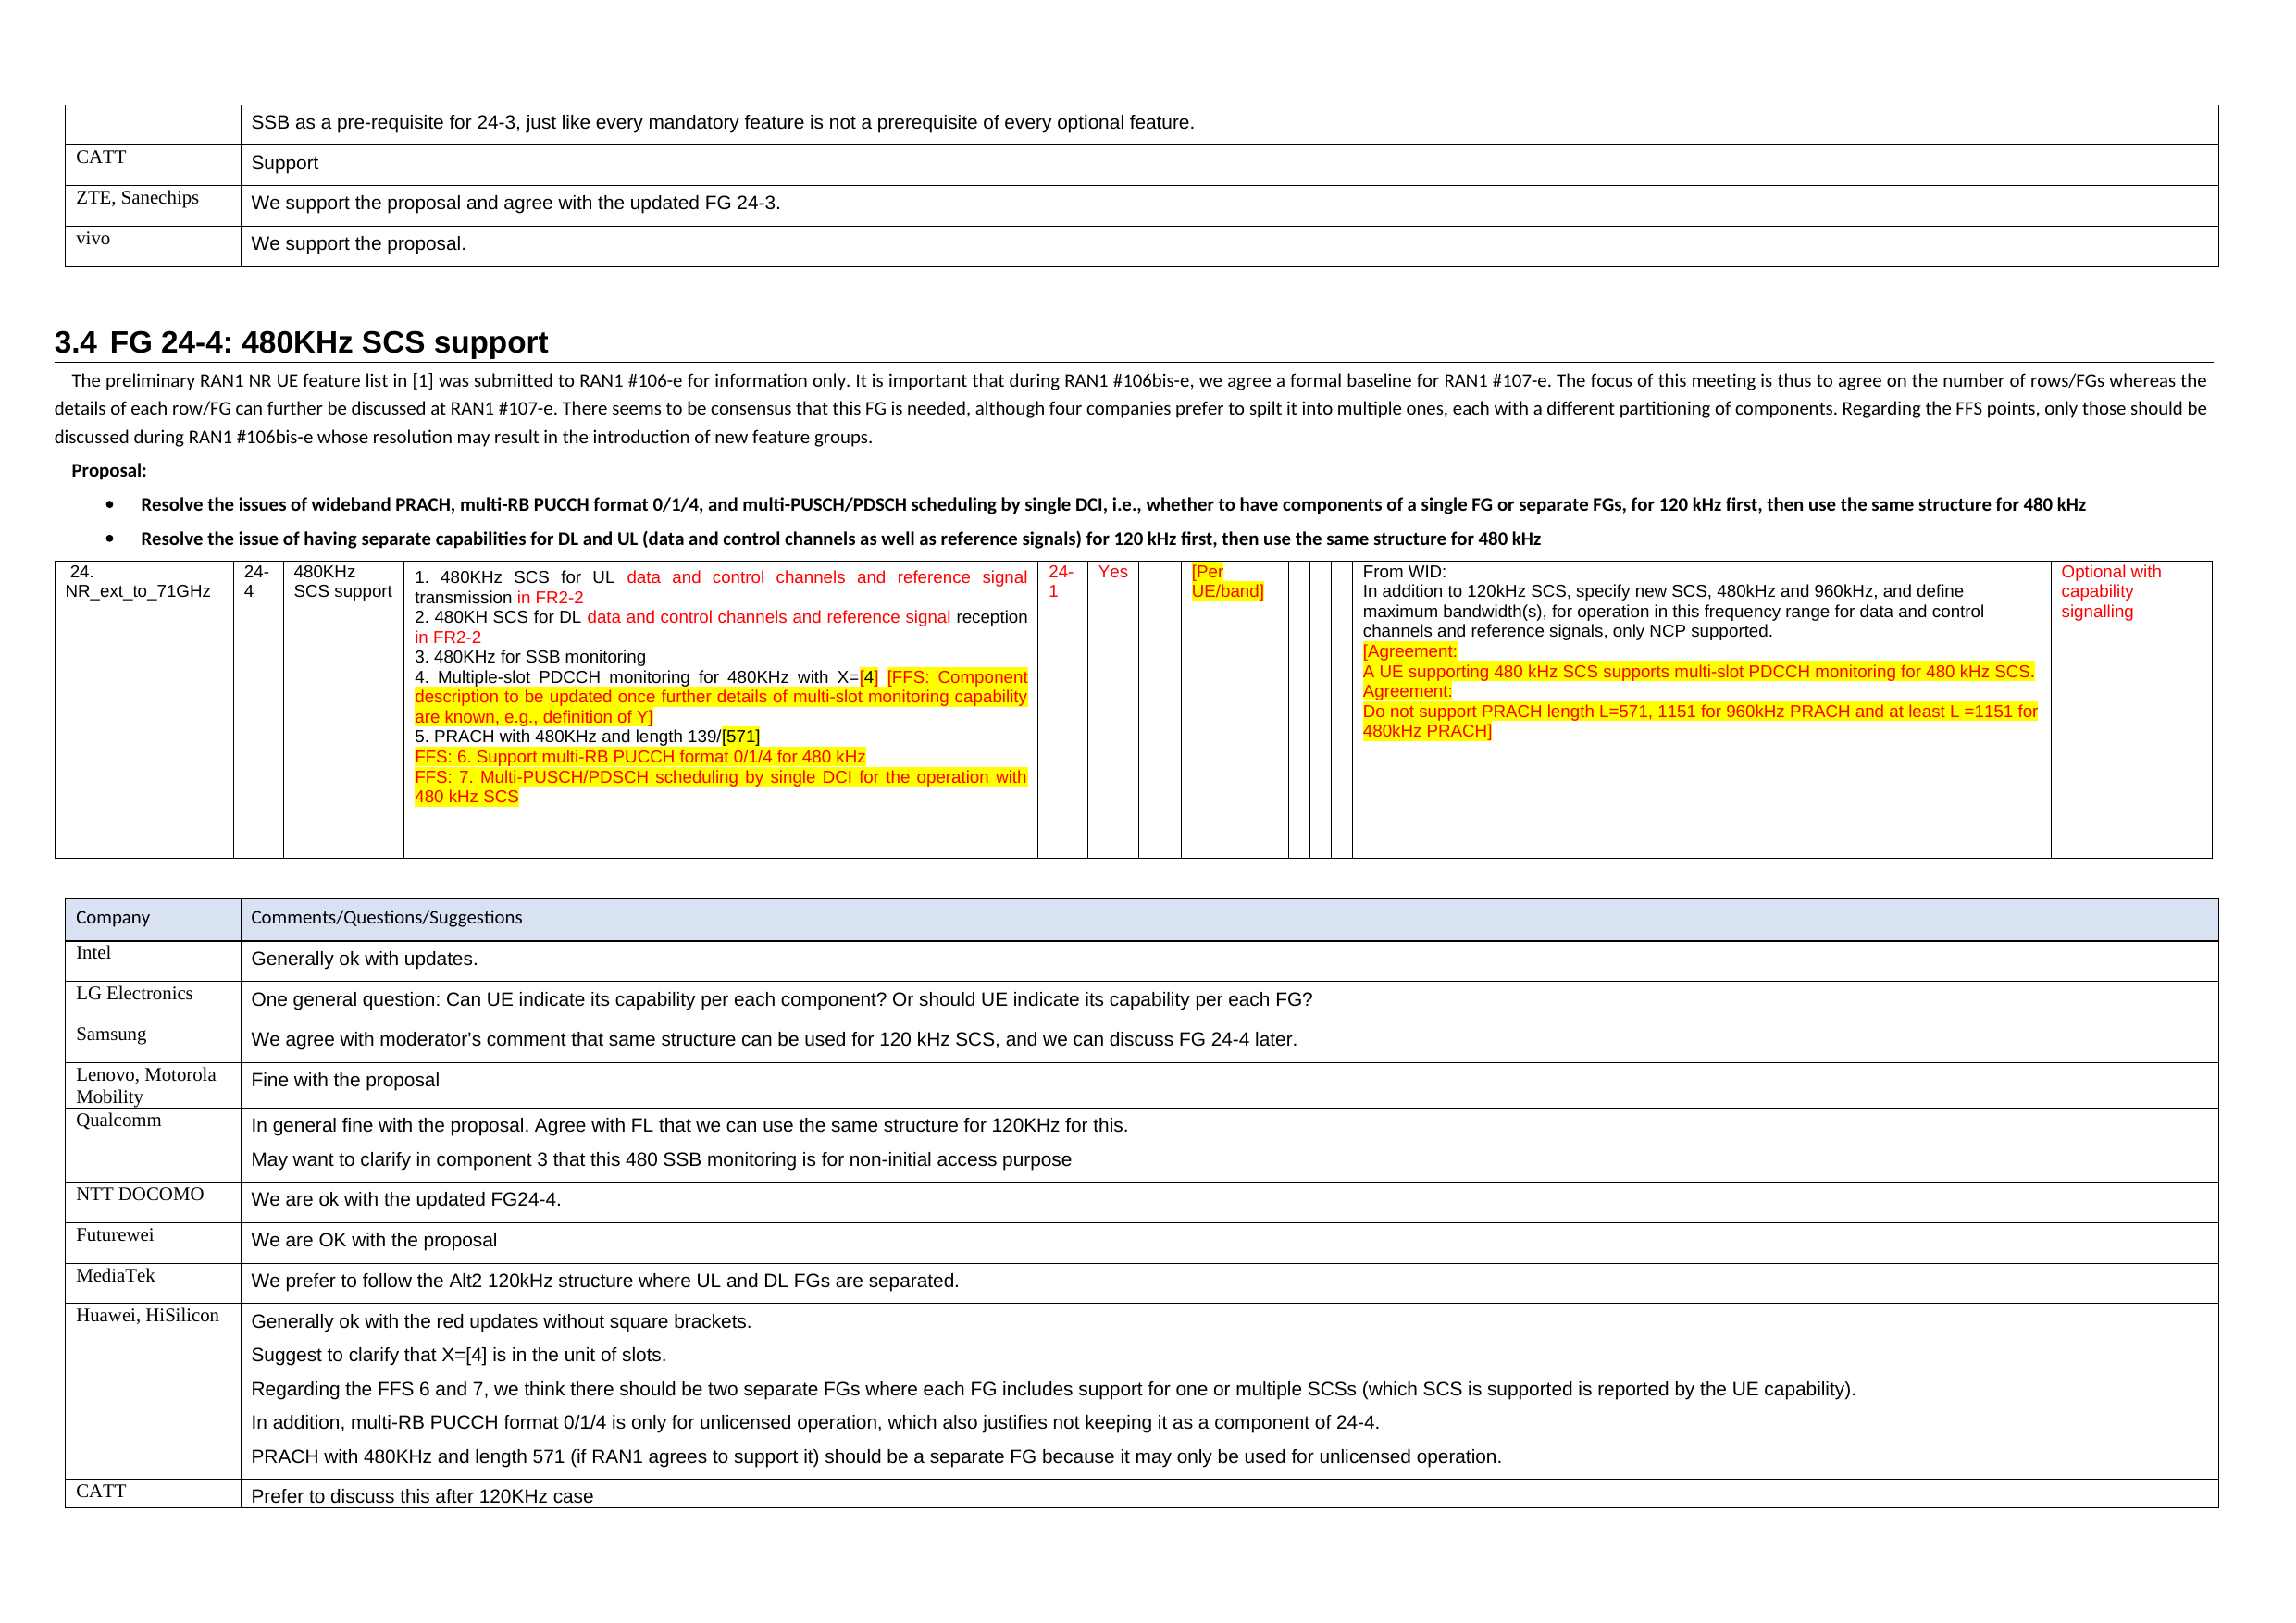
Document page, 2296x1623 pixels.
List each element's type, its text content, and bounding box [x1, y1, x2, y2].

table_header [1310, 562, 1331, 858]
table_cell Huawei, HiSilicon [66, 105, 241, 144]
table_header [1289, 562, 1309, 858]
table_header [1160, 562, 1181, 858]
table_cell In general fine with the proposal. Agree with FL that we can use the same structure for 120KHz for this. May want to clarify in component 3 that this 480 SSB monitoring is for non-initial access purpose [242, 1109, 2218, 1182]
table_header [Per UE/band] [1182, 562, 1288, 858]
table_cell Samsung [66, 1022, 241, 1062]
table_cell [242, 105, 2218, 144]
table_cell Qualcomm [66, 1109, 241, 1182]
table_cell We are ok with the updated FG24-4. [242, 1183, 2218, 1222]
table_header 24-1 [1038, 562, 1087, 858]
table_cell Huawei, HiSilicon [66, 1304, 241, 1479]
table_cell Generally ok with updates. [242, 942, 2218, 981]
table_header 24. NR_ext_to_71GHz [56, 562, 233, 858]
list Resolve the issues of wideband PRACH, multi-RB PUCCH format 0/1/4, and multi-PUSCH/PDSCH scheduling by single DCI, i.e., whether to have components of a single FG or separate FGs, for 120 kHz first, then use the same structure for 480 kHz [106, 492, 2214, 516]
table_cell ZTE, Sanechips [66, 186, 241, 226]
table_cell Futurewei [66, 1223, 241, 1262]
list Resolve the issue of having separate capabilities for DL and UL (data and control channels as well as reference signals) for 120 kHz first, then use the same structure for 480 kHz [106, 527, 2214, 550]
table_cell We support the proposal. [242, 227, 2218, 266]
table_header [1332, 562, 1352, 858]
table_cell vivo [66, 227, 241, 266]
table_cell CATT [66, 145, 241, 185]
table_cell LG Electronics [66, 982, 241, 1022]
table_cell Support [242, 145, 2218, 185]
table_header Optional with capability signalling [2052, 562, 2212, 858]
subtitle FG 24-4: 480KHz SCS support [54, 324, 2214, 363]
table_header 24-4 [234, 562, 283, 858]
table_cell We support the proposal and agree with the updated FG 24-3. [242, 186, 2218, 226]
table_cell NTT DOCOMO [66, 1183, 241, 1222]
table_cell Fine with the proposal [242, 1063, 2218, 1108]
text The preliminary RAN1 NR UE feature list in [1] was submitted to RAN1 #106-e for information only. It is important that during RAN1 #106bis-e, we agree a formal baseline for RAN1 #107-e. The focus of this meeting is thus to agree on the number of rows/FGs whereas the details of each row/FG can further be discussed at RAN1 #107-e. There seems to be consensus that this FG is needed, although four companies prefer to spilt it into multiple ones, each with a different partitioning of components. Regarding the FFS points, only those should be discussed during RAN1 #106bis-e whose resolution may result in the introduction of new feature groups. [54, 368, 2214, 448]
table_header 480KHz SCS support [284, 562, 403, 858]
table_cell Intel [66, 942, 241, 981]
table_cell CATT [66, 1480, 241, 1507]
table_cell Lenovo, Motorola Mobility [66, 1063, 241, 1108]
table_cell We prefer to follow the Alt2 120kHz structure where UL and DL FGs are separated. [242, 1264, 2218, 1303]
table_header [1139, 562, 1160, 858]
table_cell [242, 1480, 2218, 1507]
table_header 1. 480KHz SCS for UL data and control channels and reference signal transmission in FR2-2 2. 480KH SCS for DL data and control channels and reference signal reception in FR2-2 3. 480KHz for SSB monitoring 4. Multiple-slot PDCCH monitoring for 480KHz with X=[4] [FFS: Component description to be updated once further details of multi-slot monitoring capability are known, e.g., definition of Y] 5. PRACH with 480KHz and length 139/[571] FFS: 6. Support multi-RB PUCCH format 0/1/4 for 480 kHz FFS: 7. Multi-PUSCH/PDSCH scheduling by single DCI for the operation with 480 kHz SCS [404, 562, 1037, 858]
table_header Comments/Questions/Suggestions [242, 899, 2218, 940]
text Proposal: [54, 459, 2214, 482]
table_cell Generally ok with the red updates without square brackets. Suggest to clarify that X=[4] is in the unit of slots. Regarding the FFS 6 and 7, we think there should be two separate FGs where each FG includes support for one or multiple SCSs (which SCS is supported is reported by the UE capability). In addition, multi-RB PUCCH format 0/1/4 is only for unlicensed operation, which also justifies not keeping it as a component of 24-4. PRACH with 480KHz and length 571 (if RAN1 agrees to support it) should be a separate FG because it may only be used for unlicensed operation. [242, 1304, 2218, 1479]
table_cell One general question: Can UE indicate its capability per each component? Or should UE indicate its capability per each FG? [242, 982, 2218, 1022]
table_header Yes [1088, 562, 1138, 858]
table_header Company [66, 899, 241, 940]
table_cell We are OK with the proposal [242, 1223, 2218, 1262]
table_cell MediaTek [66, 1264, 241, 1303]
table_header From WID: In addition to 120kHz SCS, specify new SCS, 480kHz and 960kHz, and define maximum bandwidth(s), for operation in this frequency range for data and control channels and reference signals, only NCP supported. [Agreement: A UE supporting 480 kHz SCS supports multi-slot PDCCH monitoring for 480 kHz SCS. Agreement: Do not support PRACH length L=571, 1151 for 960kHz PRACH and at least L =1151 for 480kHz PRACH] [1353, 562, 2051, 858]
table_cell We agree with moderator’s comment that same structure can be used for 120 kHz SCS, and we can discuss FG 24-4 later. [242, 1022, 2218, 1062]
